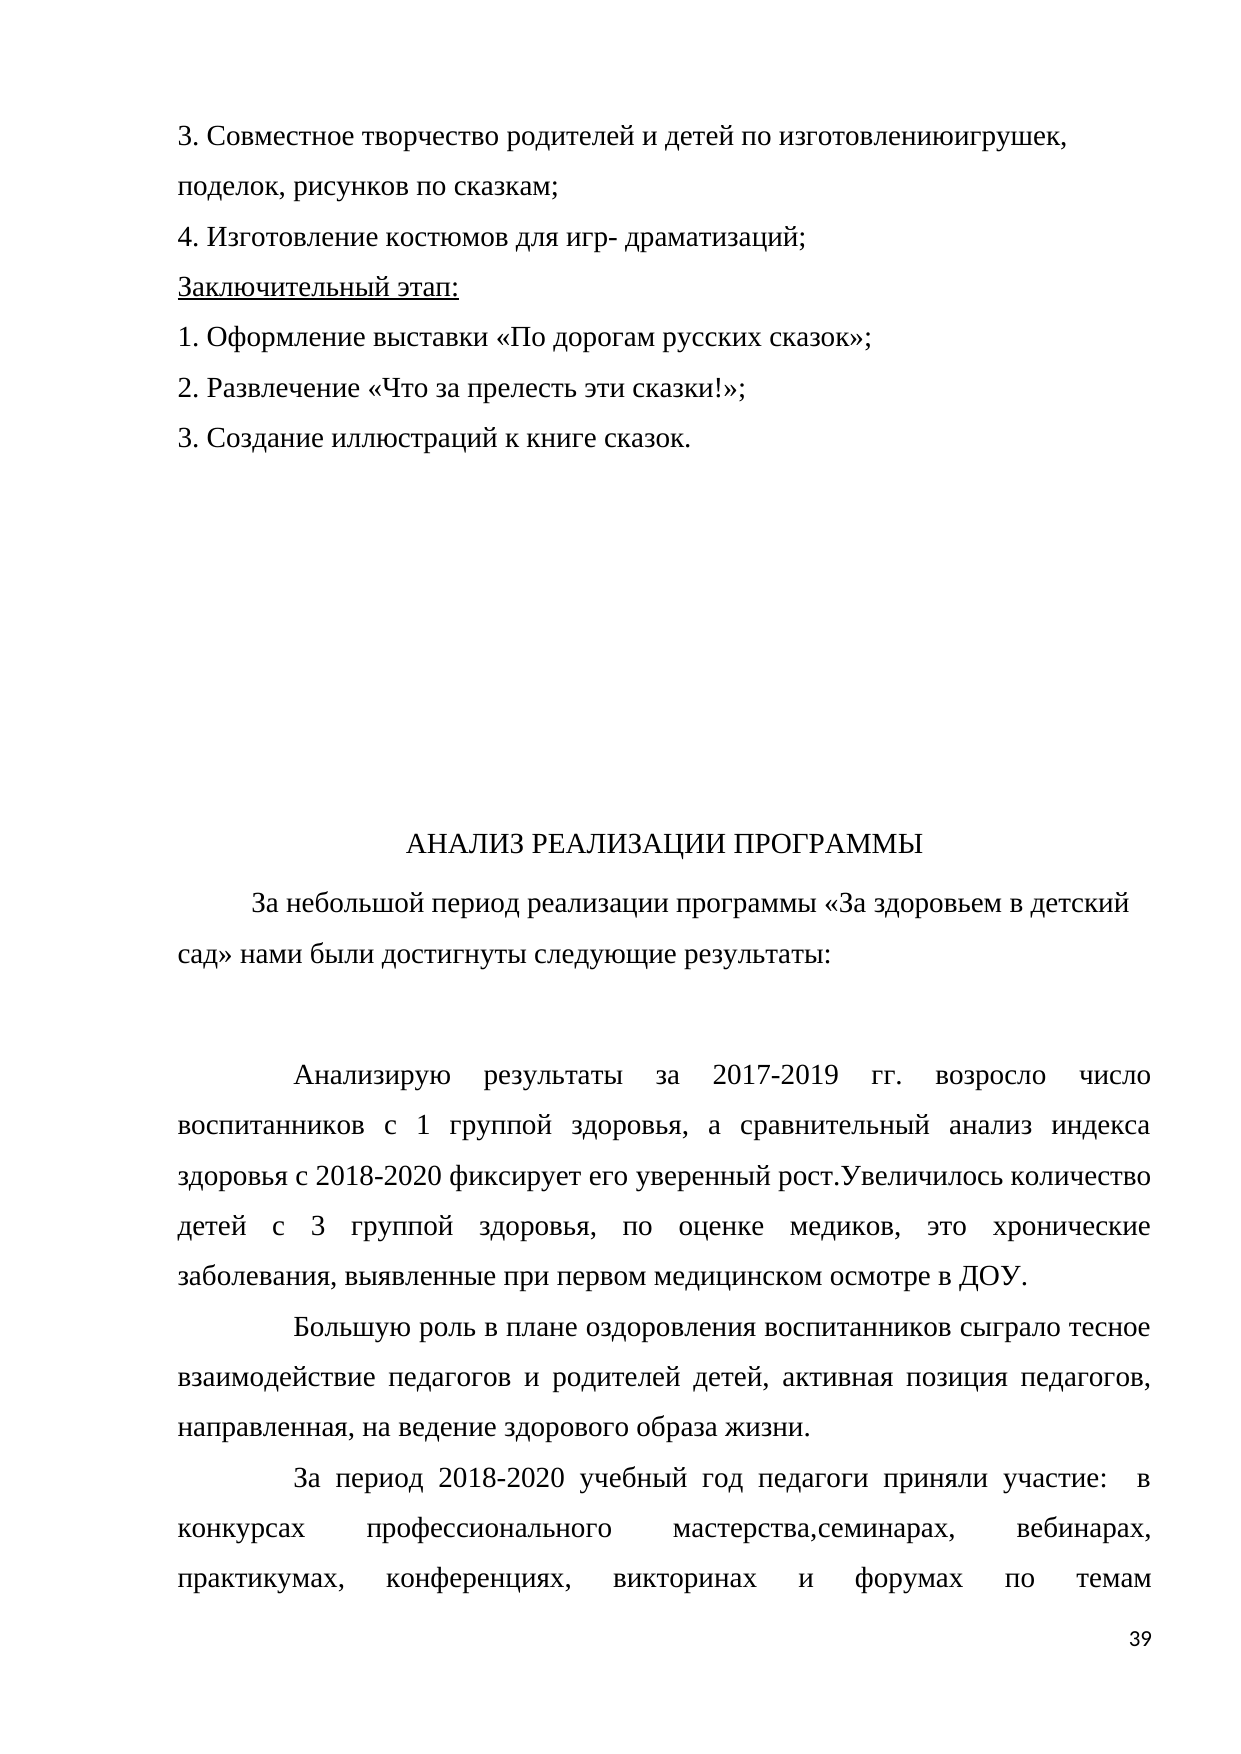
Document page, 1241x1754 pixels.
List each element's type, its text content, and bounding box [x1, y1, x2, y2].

text Анализирую результаты за 2017-2019 гг. возросло число воспитанников с 1 группой здоровья, а сравнительный анализ индекса здоровья с 2018-2020 фиксирует его уверенный рост.Увеличилось количество детей с 3 группой здоровья, по оценке медиков, это хронические заболевания, выявленные при первом медицинском осмотре в ДОУ. [177, 1057, 1152, 1292]
text 2. Развлечение «Что за прелесть эти сказки!»; [177, 370, 1152, 403]
text 1. Оформление выставки «По дорогам русских сказок»; [177, 319, 1152, 353]
text 3. Создание иллюстраций к книге сказок. [177, 420, 1152, 453]
text 4. Изготовление костюмов для игр- драматизаций; [177, 219, 1152, 252]
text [177, 1460, 1152, 1594]
text 3. Совместное творчество родителей и детей по изготовлениюигрушек, поделок, рисунков по сказкам; [177, 118, 1152, 202]
text АНАЛИЗ РЕАЛИЗАЦИИ ПРОГРАММЫ [177, 826, 1152, 859]
text За небольшой период реализации программы «За здоровьем в детский сад» нами были достигнуты следующие результаты: [177, 885, 1152, 969]
list Заключительный этап: [177, 269, 1152, 303]
text Большую роль в плане оздоровления воспитанников сыграло тесное взаимодействие педагогов и родителей детей, активная позиция педагогов, направленная, на ведение здорового образа жизни. [177, 1309, 1152, 1443]
